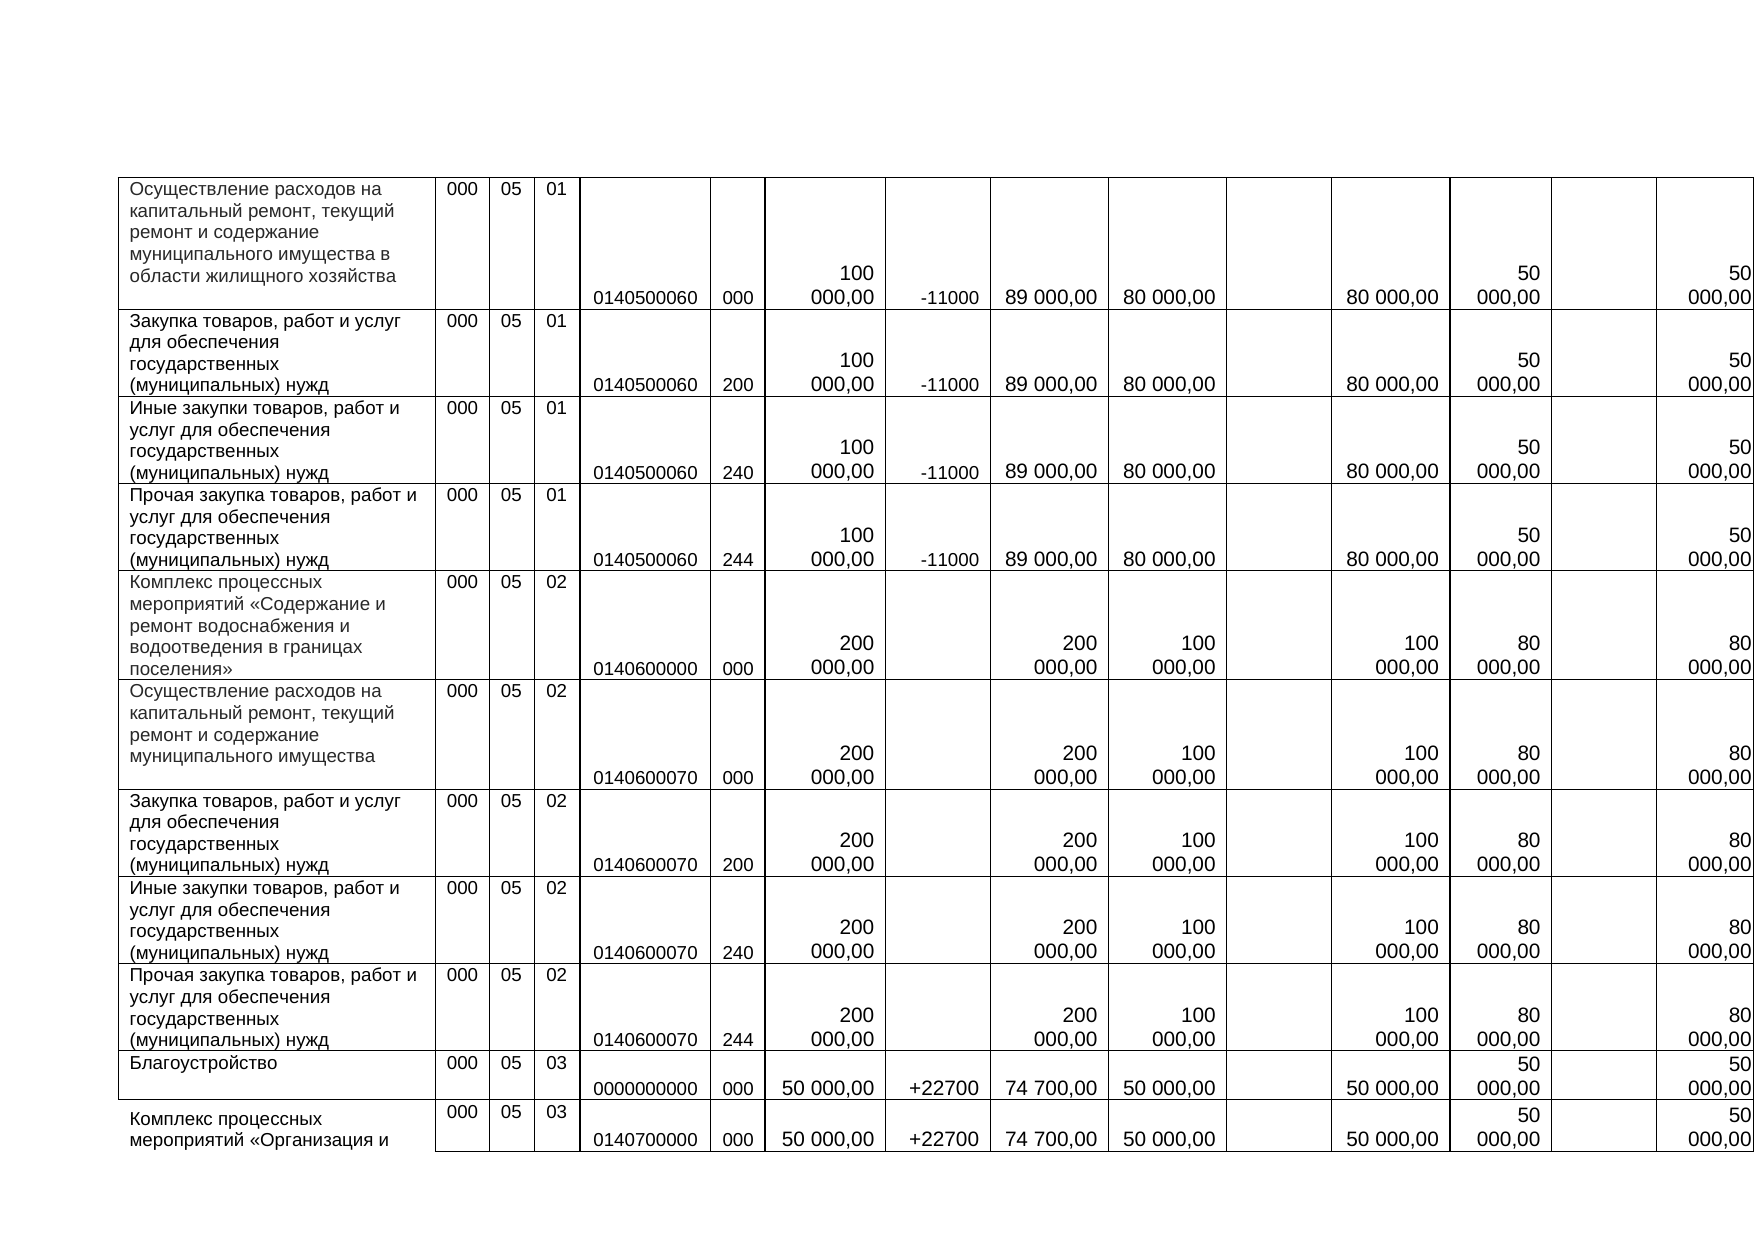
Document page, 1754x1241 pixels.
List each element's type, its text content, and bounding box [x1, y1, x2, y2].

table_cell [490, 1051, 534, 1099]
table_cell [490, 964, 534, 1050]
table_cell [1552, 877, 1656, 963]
table_cell -11000 [886, 310, 990, 396]
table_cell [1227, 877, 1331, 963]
table_cell 200 000,00 [766, 790, 885, 876]
table_cell 05 [490, 790, 534, 876]
table_cell 000 [436, 397, 489, 483]
table_cell Закупка товаров, работ и услуг для обеспечения государственных (муниципальных) нужд [119, 790, 435, 876]
table_cell 50 000,00 [1657, 178, 1753, 308]
table_cell [1227, 178, 1331, 308]
table_cell [886, 571, 990, 679]
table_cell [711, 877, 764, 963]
table_cell 000 [436, 484, 489, 570]
table_cell 200 [711, 790, 764, 876]
table_cell [1552, 310, 1656, 396]
table_cell -11000 [886, 397, 990, 483]
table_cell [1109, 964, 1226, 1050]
table_cell 0140500060 [581, 310, 710, 396]
table_cell 200 000,00 [766, 680, 885, 788]
table_cell 80 000,00 [1332, 484, 1449, 570]
table_cell 02 [535, 790, 579, 876]
table_cell -11000 [886, 178, 990, 308]
table_cell 80 000,00 [1332, 310, 1449, 396]
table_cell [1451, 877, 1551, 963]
table_cell 80 000,00 [1657, 680, 1753, 788]
table_cell 000 [436, 680, 489, 788]
table_cell 89 000,00 [991, 178, 1108, 308]
table_cell 50 000,00 [1451, 484, 1551, 570]
table_cell 100 000,00 [766, 178, 885, 308]
table_cell 05 [490, 680, 534, 788]
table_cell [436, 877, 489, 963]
table_cell 244 [711, 484, 764, 570]
table_cell 100 000,00 [1109, 790, 1226, 876]
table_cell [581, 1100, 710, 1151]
table_cell 100 000,00 [1109, 680, 1226, 788]
table_cell [1227, 680, 1331, 788]
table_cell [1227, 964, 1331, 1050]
table_cell 200 000,00 [991, 571, 1108, 679]
table_cell [1552, 680, 1656, 788]
table_cell Осуществление расходов на капитальный ремонт, текущий ремонт и содержание муниципального имущества [119, 680, 435, 788]
table_cell 05 [490, 571, 534, 679]
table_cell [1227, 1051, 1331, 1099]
table_cell 200 000,00 [766, 571, 885, 679]
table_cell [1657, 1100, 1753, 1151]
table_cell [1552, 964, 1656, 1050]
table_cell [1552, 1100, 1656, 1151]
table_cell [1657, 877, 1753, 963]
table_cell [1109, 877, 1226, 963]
table_cell 80 000,00 [1109, 310, 1226, 396]
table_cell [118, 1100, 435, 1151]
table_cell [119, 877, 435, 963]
table_cell 240 [711, 397, 764, 483]
table_cell Осуществление расходов на капитальный ремонт, текущий ремонт и содержание муниципального имущества в области жилищного хозяйства [119, 178, 435, 308]
table_cell 0140500060 [581, 484, 710, 570]
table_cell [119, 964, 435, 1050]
table_cell [886, 790, 990, 876]
table_cell 80 000,00 [1657, 571, 1753, 679]
table_cell 50 000,00 [1451, 397, 1551, 483]
table_cell 000 [436, 571, 489, 679]
table_cell 05 [490, 397, 534, 483]
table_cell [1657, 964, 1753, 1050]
table_cell 80 000,00 [1332, 397, 1449, 483]
table_cell 100 000,00 [1332, 680, 1449, 788]
table_cell 50 000,00 [1657, 310, 1753, 396]
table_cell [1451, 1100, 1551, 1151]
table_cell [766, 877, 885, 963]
table_cell 100 000,00 [766, 310, 885, 396]
table_cell 05 [490, 484, 534, 570]
table_cell [886, 680, 990, 788]
table_cell 000 [711, 178, 764, 308]
table_cell 89 000,00 [991, 484, 1108, 570]
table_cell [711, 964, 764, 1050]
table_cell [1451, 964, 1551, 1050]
table_cell 100 000,00 [1332, 790, 1449, 876]
table_cell 000 [436, 790, 489, 876]
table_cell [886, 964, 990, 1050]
table_cell 05 [490, 178, 534, 308]
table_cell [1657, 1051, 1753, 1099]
table_cell [1227, 790, 1331, 876]
table_cell [1227, 484, 1331, 570]
table_cell 000 [436, 178, 489, 308]
table_cell [1552, 484, 1656, 570]
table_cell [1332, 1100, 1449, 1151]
table_cell 0140600070 [581, 790, 710, 876]
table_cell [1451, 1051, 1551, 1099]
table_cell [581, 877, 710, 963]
table_cell Прочая закупка товаров, работ и услуг для обеспечения государственных (муниципальных) нужд [119, 484, 435, 570]
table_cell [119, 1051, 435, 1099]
table_cell 100 000,00 [766, 397, 885, 483]
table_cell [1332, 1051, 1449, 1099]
table_cell [1552, 397, 1656, 483]
table_cell 0140500060 [581, 178, 710, 308]
table_cell [1227, 397, 1331, 483]
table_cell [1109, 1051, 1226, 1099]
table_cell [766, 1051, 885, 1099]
table_cell 01 [535, 484, 579, 570]
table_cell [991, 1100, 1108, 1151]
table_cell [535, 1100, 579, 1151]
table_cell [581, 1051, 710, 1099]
table_cell 02 [535, 571, 579, 679]
table_cell [1552, 790, 1656, 876]
table_cell 80 000,00 [1109, 484, 1226, 570]
table_cell 80 000,00 [1451, 571, 1551, 679]
table_cell [1227, 310, 1331, 396]
table_cell 200 000,00 [991, 790, 1108, 876]
table_cell [1227, 571, 1331, 679]
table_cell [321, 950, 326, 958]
table_cell 000 [711, 680, 764, 788]
table_cell 200 [711, 310, 764, 396]
table_cell 80 000,00 [1109, 178, 1226, 308]
table_cell 000 [436, 310, 489, 396]
table_cell Комплекс процессных мероприятий «Содержание и ремонт водоснабжения и водоотведения в границах поселения» [119, 571, 435, 679]
table_cell 01 [535, 178, 579, 308]
table_cell 50 000,00 [1451, 310, 1551, 396]
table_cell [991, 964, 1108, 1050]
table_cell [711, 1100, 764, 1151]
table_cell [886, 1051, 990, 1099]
table_cell 100 000,00 [766, 484, 885, 570]
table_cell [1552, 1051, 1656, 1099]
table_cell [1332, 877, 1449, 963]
table_cell Закупка товаров, работ и услуг для обеспечения государственных (муниципальных) нужд [119, 310, 435, 396]
table_cell 100 000,00 [1109, 571, 1226, 679]
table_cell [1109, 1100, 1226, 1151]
table_cell [1552, 571, 1656, 679]
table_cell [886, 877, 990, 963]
table_cell [1552, 178, 1656, 308]
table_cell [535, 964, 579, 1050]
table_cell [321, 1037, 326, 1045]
table_cell 200 000,00 [991, 680, 1108, 788]
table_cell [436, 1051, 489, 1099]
table_cell 05 [490, 310, 534, 396]
table_cell 100 000,00 [1332, 571, 1449, 679]
table_cell 80 000,00 [1451, 790, 1551, 876]
table_cell 80 000,00 [1451, 680, 1551, 788]
table_cell 0140600070 [581, 680, 710, 788]
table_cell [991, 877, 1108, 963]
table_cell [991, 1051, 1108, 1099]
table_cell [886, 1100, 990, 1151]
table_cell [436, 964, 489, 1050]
table_cell 89 000,00 [991, 310, 1108, 396]
table_cell 80 000,00 [1109, 397, 1226, 483]
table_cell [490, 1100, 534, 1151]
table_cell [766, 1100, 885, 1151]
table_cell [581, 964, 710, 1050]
table_cell 01 [535, 310, 579, 396]
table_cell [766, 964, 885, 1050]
table_cell 50 000,00 [1451, 178, 1551, 308]
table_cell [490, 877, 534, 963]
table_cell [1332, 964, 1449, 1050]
table_cell 0140500060 [581, 397, 710, 483]
table_cell 000 [711, 571, 764, 679]
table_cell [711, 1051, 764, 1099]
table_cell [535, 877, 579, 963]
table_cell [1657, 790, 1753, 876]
table_cell 50 000,00 [1657, 397, 1753, 483]
table_cell 01 [535, 397, 579, 483]
table_cell 89 000,00 [991, 397, 1108, 483]
table_cell 50 000,00 [1657, 484, 1753, 570]
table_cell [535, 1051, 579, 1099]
table_cell 02 [535, 680, 579, 788]
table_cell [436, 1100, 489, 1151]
table_cell -11000 [886, 484, 990, 570]
table_cell Иные закупки товаров, работ и услуг для обеспечения государственных (муниципальных) нужд [119, 397, 435, 483]
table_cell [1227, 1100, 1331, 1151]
table_cell 0140600000 [581, 571, 710, 679]
table_cell 80 000,00 [1332, 178, 1449, 308]
